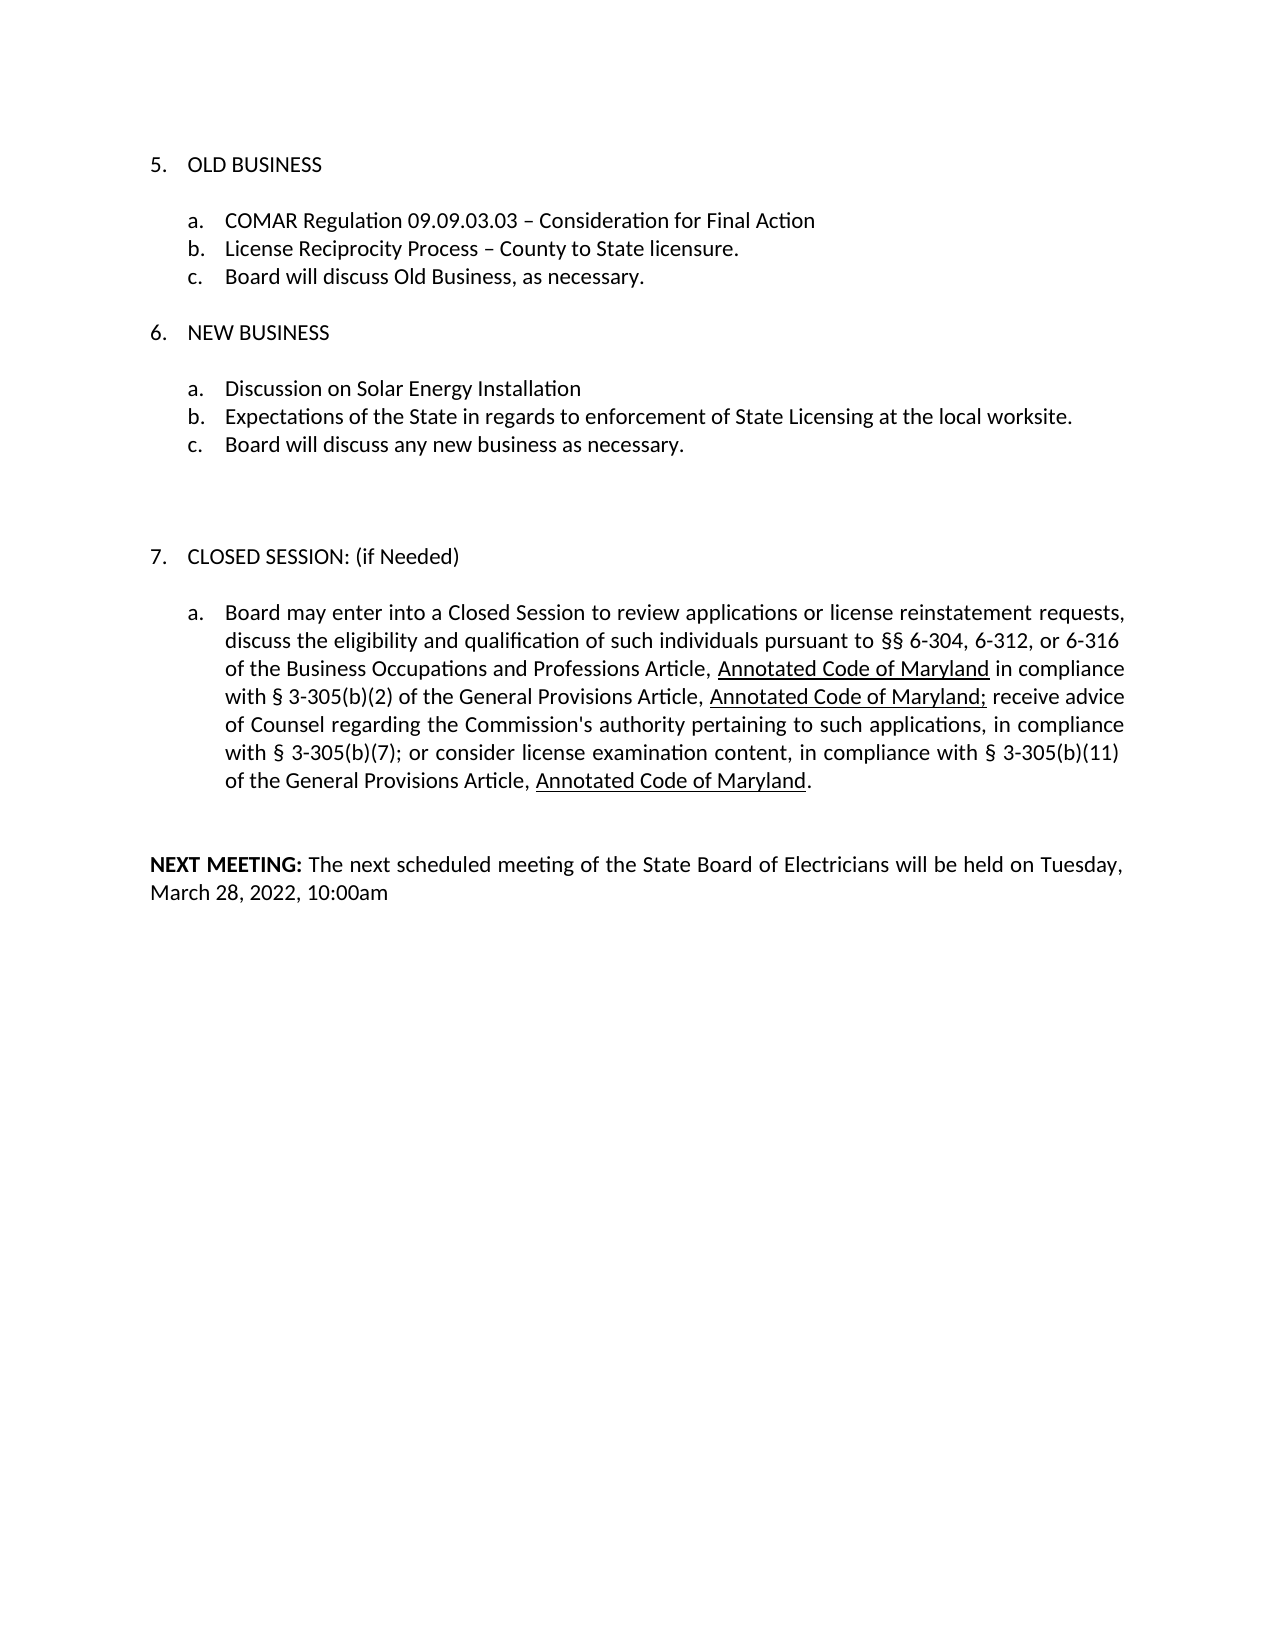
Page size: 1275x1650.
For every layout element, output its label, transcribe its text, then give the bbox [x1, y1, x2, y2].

list License Reciprocity Process – County to State licensure. [187, 234, 1125, 262]
list Board will discuss Old Business, as necessary. [187, 262, 1125, 290]
list Board will discuss any new business as necessary. [187, 430, 1125, 458]
list NEW BUSINESS [150, 318, 1125, 346]
text NEXT MEETING: The next scheduled meeting of the State Board of Electricians will be held on Tuesday, March 28, 2022, 10:00am [150, 851, 1125, 907]
list CLOSED SESSION: (if Needed) [150, 542, 1125, 570]
list COMAR Regulation 09.09.03.03 – Consideration for Final Action [187, 206, 1125, 234]
list Discussion on Solar Energy Installation [187, 374, 1125, 402]
list Expectations of the State in regards to enforcement of State Licensing at the local worksite. [187, 402, 1125, 430]
list OLD BUSINESS [150, 150, 1125, 178]
list Board may enter into a Closed Session to review applications or license reinstatement requests, discuss the eligibility and qualification of such individuals pursuant to §§ 6-304, 6-312, or 6-316 of the Business Occupations and Professions Article, Annotated Code of Maryland in compliance with § 3-305(b)(2) of the General Provisions Article, Annotated Code of Maryland; receive advice of Counsel regarding the Commission's authority pertaining to such applications, in compliance with § 3-305(b)(7); or consider license examination content, in compliance with § 3-305(b)(11) of the General Provisions Article, Annotated Code of Maryland. [187, 598, 1125, 794]
